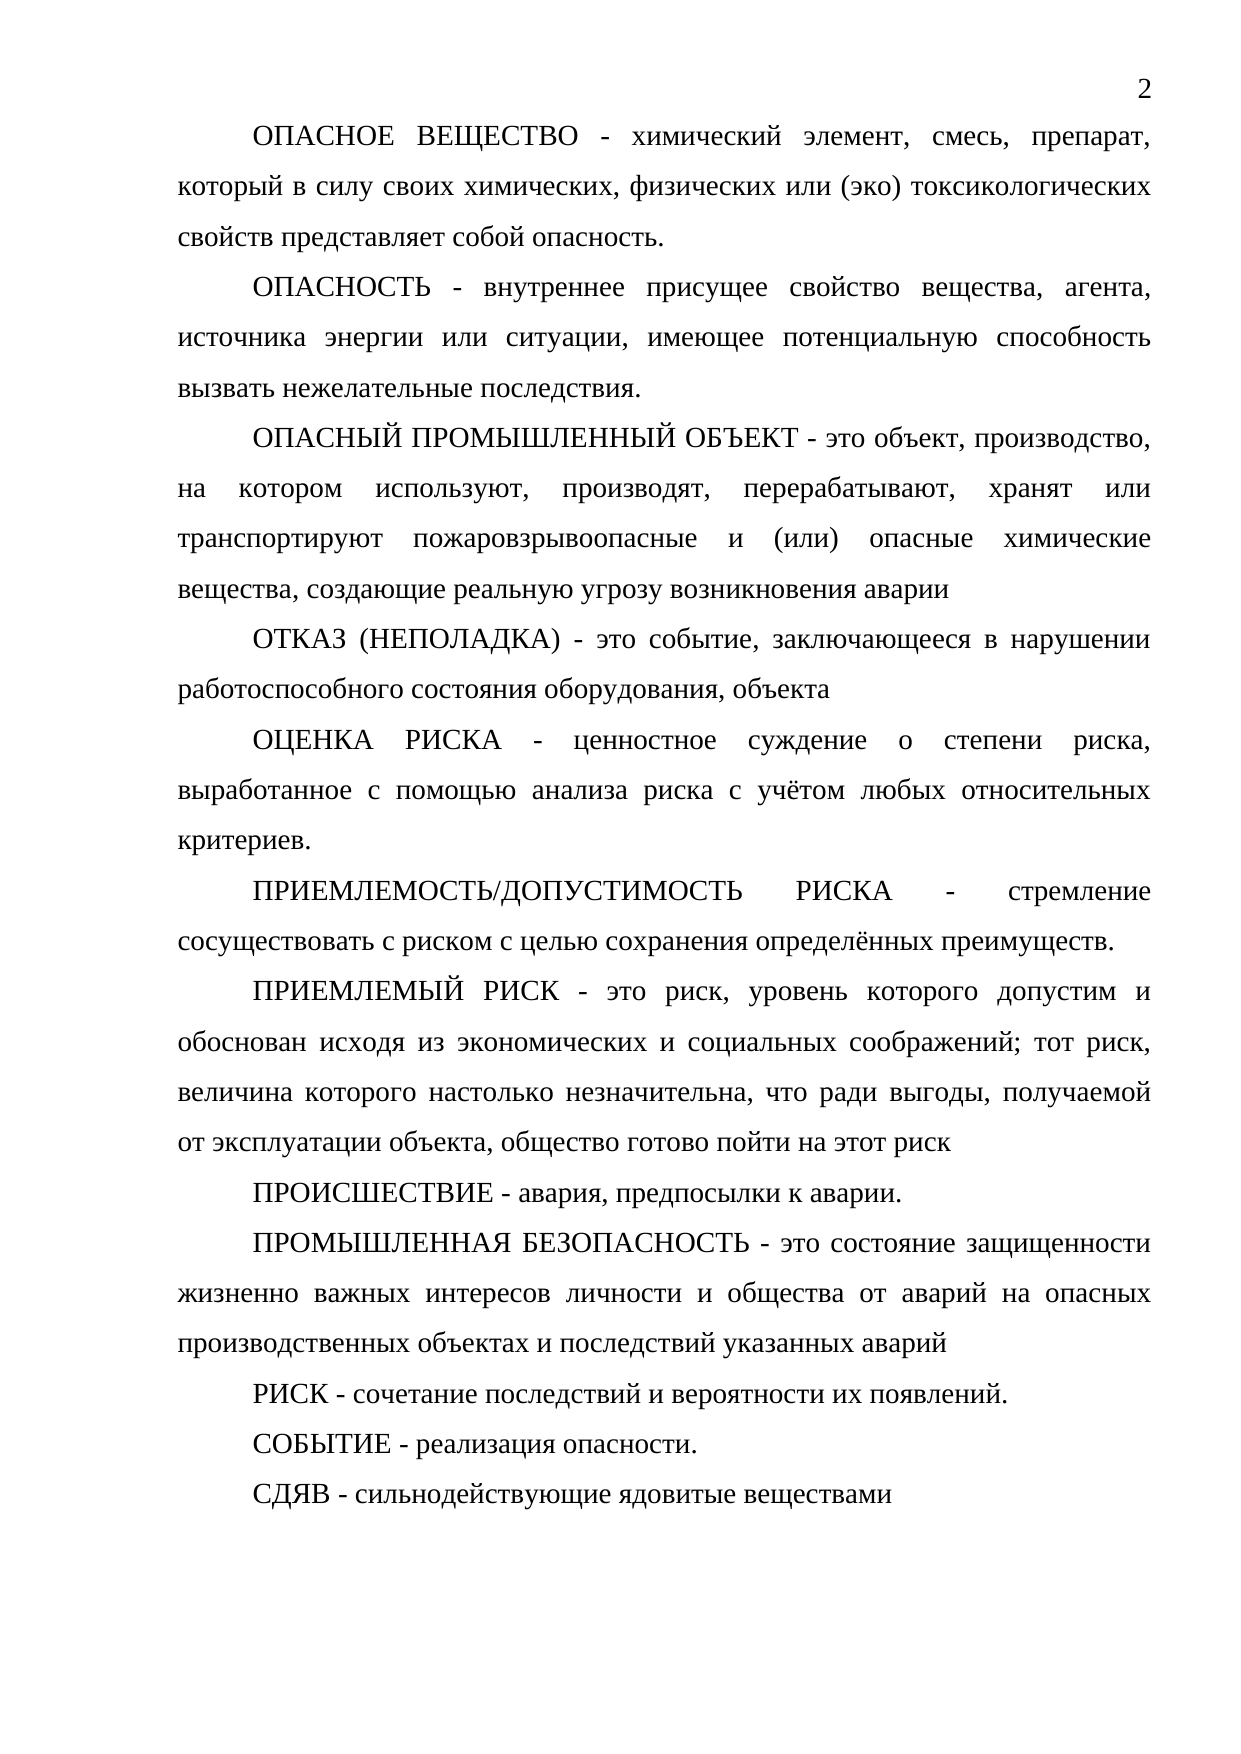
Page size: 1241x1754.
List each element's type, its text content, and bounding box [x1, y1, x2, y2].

text ОТКАЗ (НЕПОЛАДКА) - это событие, заключающееся в нарушении работоспособного состояния оборудования, объекта [177, 621, 1152, 705]
text РИСК - сочетание последствий и вероятности их появлений. [177, 1376, 1152, 1409]
text ПРИЕМЛЕМЫЙ РИСК - это риск, уровень которого допустим и обоснован исходя из экономических и социальных соображений; тот риск, величина которого настолько незначительна, что ради выгоды, получаемой от эксплуатации объекта, общество готово пойти на этот риск [177, 973, 1152, 1158]
text СОБЫТИЕ - реализация опасности. [177, 1426, 1152, 1460]
text ПРОИСШЕСТВИЕ - авария, предпосылки к аварии. [177, 1175, 1152, 1208]
text ОПАСНЫЙ ПРОМЫШЛЕННЫЙ ОБЪЕКТ - это объект, производство, на котором используют, производят, перерабатывают, хранят или транспортируют пожаровзрывоопасные и (или) опасные химические вещества, создающие реальную угрозу возникновения аварии [177, 420, 1152, 604]
text ОПАСНОЕ ВЕЩЕСТВО - химический элемент, смесь, препарат, который в силу своих химических, физических или (эко) токсикологических свойств представляет собой опасность. [177, 118, 1152, 252]
text СДЯВ - сильнодействующие ядовитые веществами [177, 1477, 1152, 1510]
text ОПАСНОСТЬ - внутреннее присущее свойство вещества, агента, источника энергии или ситуации, имеющее потенциальную способность вызвать нежелательные последствия. [177, 269, 1152, 403]
text ПРИЕМЛЕМОСТЬ/ДОПУСТИМОСТЬ РИСКА - стремление сосуществовать с риском с целью сохранения определённых преимуществ. [177, 873, 1152, 957]
text ПРОМЫШЛЕННАЯ БЕЗОПАСНОСТЬ - это состояние защищенности жизненно важных интересов личности и общества от аварий на опасных производственных объектах и последствий указанных аварий [177, 1225, 1152, 1359]
text ОЦЕНКА РИСКА - ценностное суждение о степени риска, выработанное с помощью анализа риска с учётом любых относительных критериев. [177, 722, 1152, 856]
